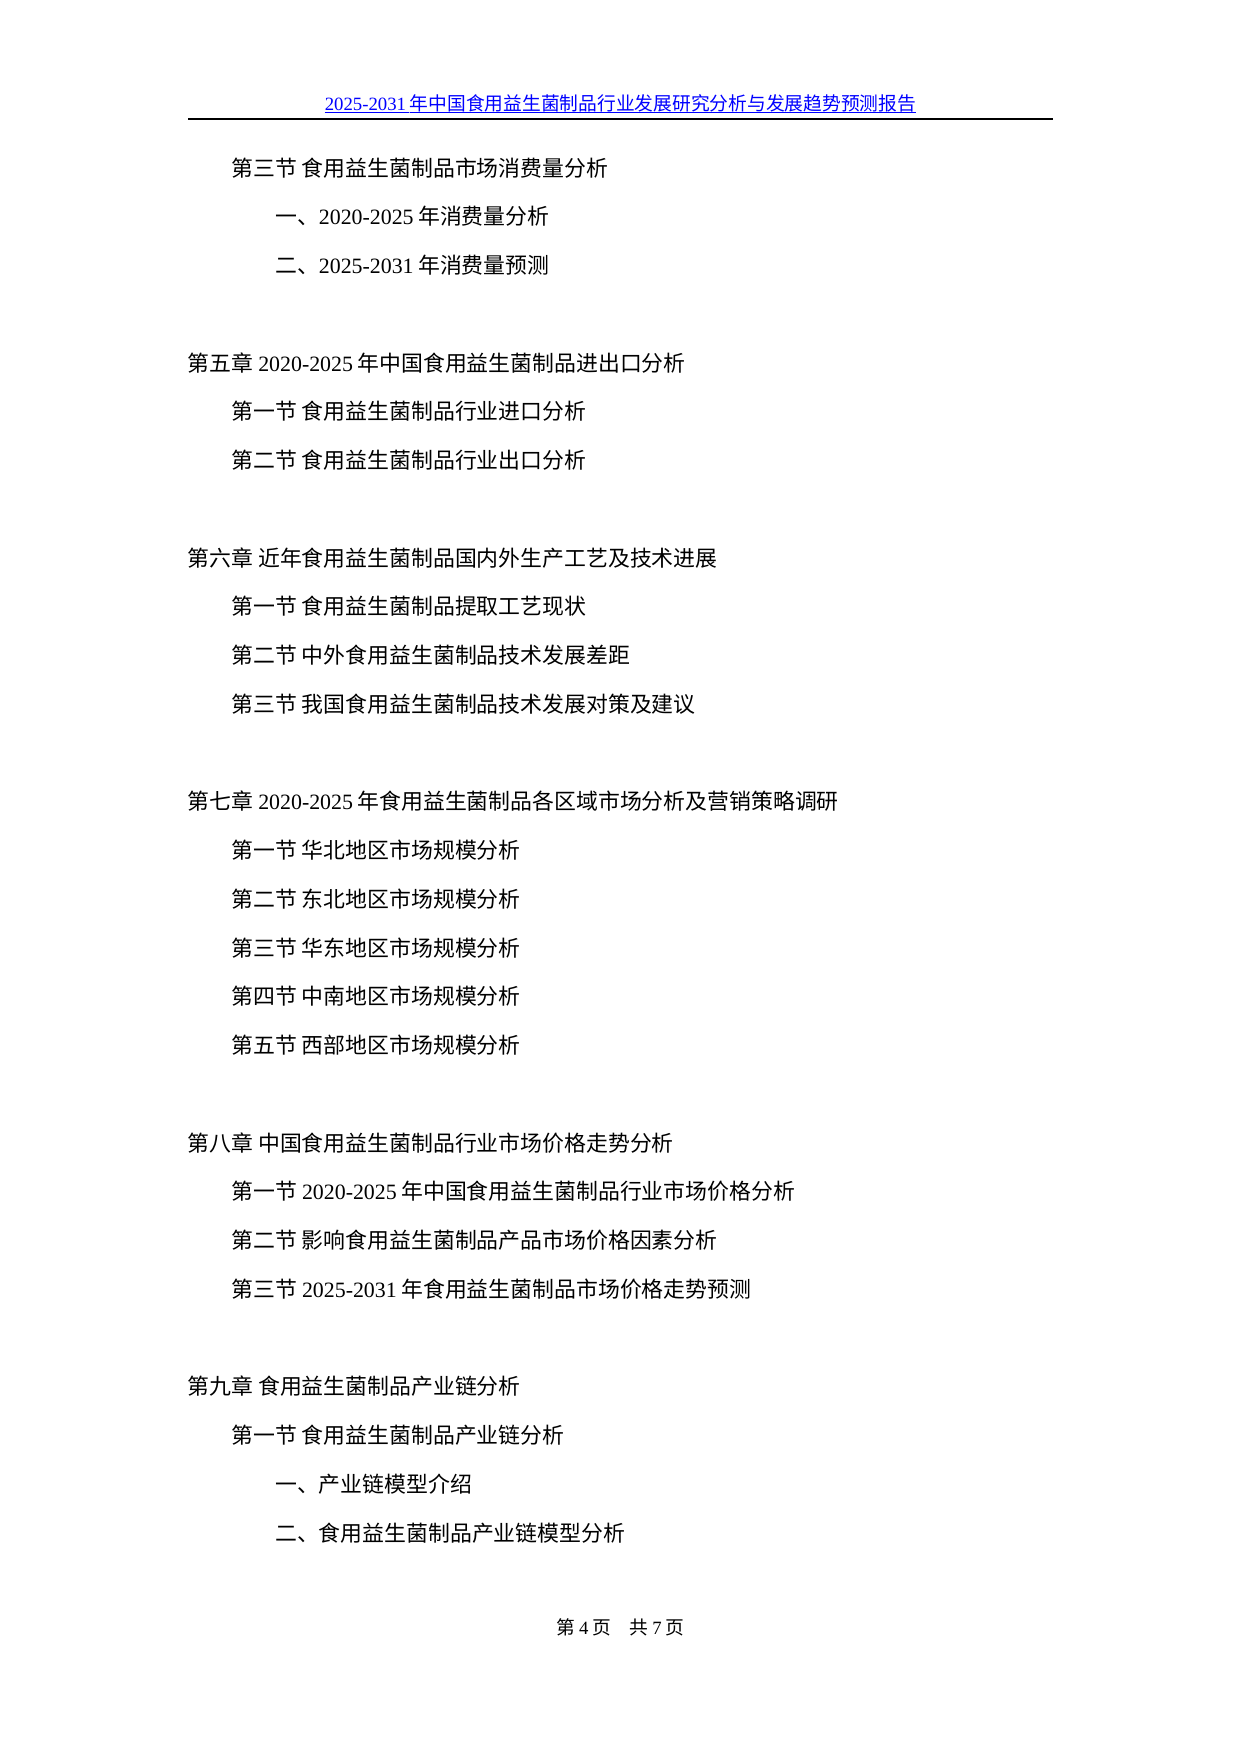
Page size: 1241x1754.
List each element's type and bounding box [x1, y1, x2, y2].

text [187, 150, 1053, 1548]
